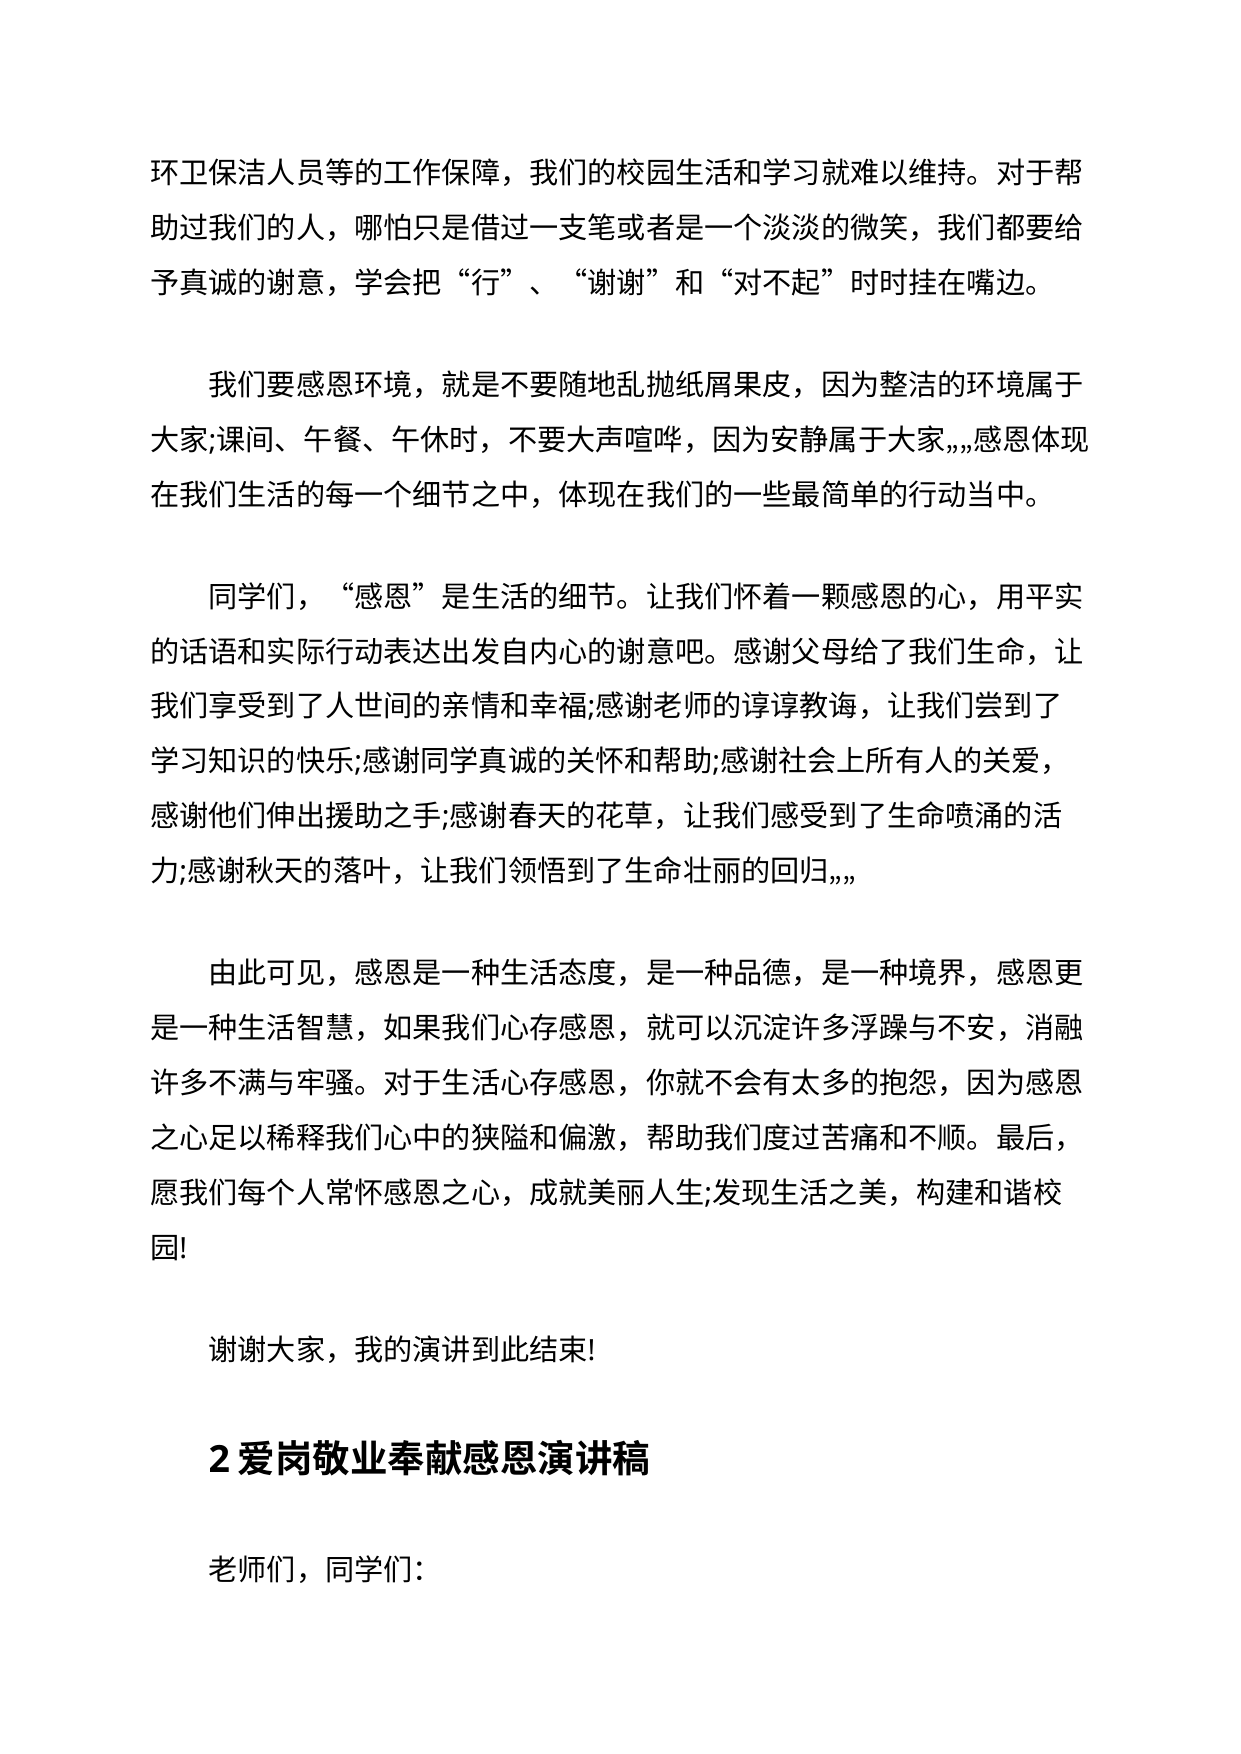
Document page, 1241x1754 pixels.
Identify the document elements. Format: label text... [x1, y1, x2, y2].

text 2爱岗敬业奉献感恩演讲稿 [150, 1428, 1090, 1483]
text 由此可见，感恩是一种生活态度，是一种品德，是一种境界，感恩更是一种生活智慧，如果我们心存感恩，就可以沉淀许多浮躁与不安，消融许多不满与牢骚。对于生活心存感恩，你就不会有太多的抱怨，因为感恩之心足以稀释我们心中的狭隘和偏激，帮助我们度过苦痛和不顺。最后，愿我们每个人常怀感恩之心，成就美丽人生;发现生活之美，构建和谐校园! [150, 950, 1090, 1267]
text 老师们，同学们： [150, 1546, 1090, 1588]
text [150, 150, 1090, 302]
text 我们要感恩环境，就是不要随地乱抛纸屑果皮，因为整洁的环境属于大家;课间、午餐、午休时，不要大声喧哗，因为安静属于大家„„感恩体现在我们生活的每一个细节之中，体现在我们的一些最简单的行动当中。 [150, 362, 1090, 514]
text 同学们，“感恩”是生活的细节。让我们怀着一颗感恩的心，用平实的话语和实际行动表达出发自内心的谢意吧。感谢父母给了我们生命，让我们享受到了人世间的亲情和幸福;感谢老师的谆谆教诲，让我们尝到了学习知识的快乐;感谢同学真诚的关怀和帮助;感谢社会上所有人的关爱，感谢他们伸出援助之手;感谢春天的花草，让我们感受到了生命喷涌的活力;感谢秋天的落叶，让我们领悟到了生命壮丽的回归„„ [150, 573, 1090, 890]
text 谢谢大家，我的演讲到此结束! [150, 1327, 1090, 1369]
